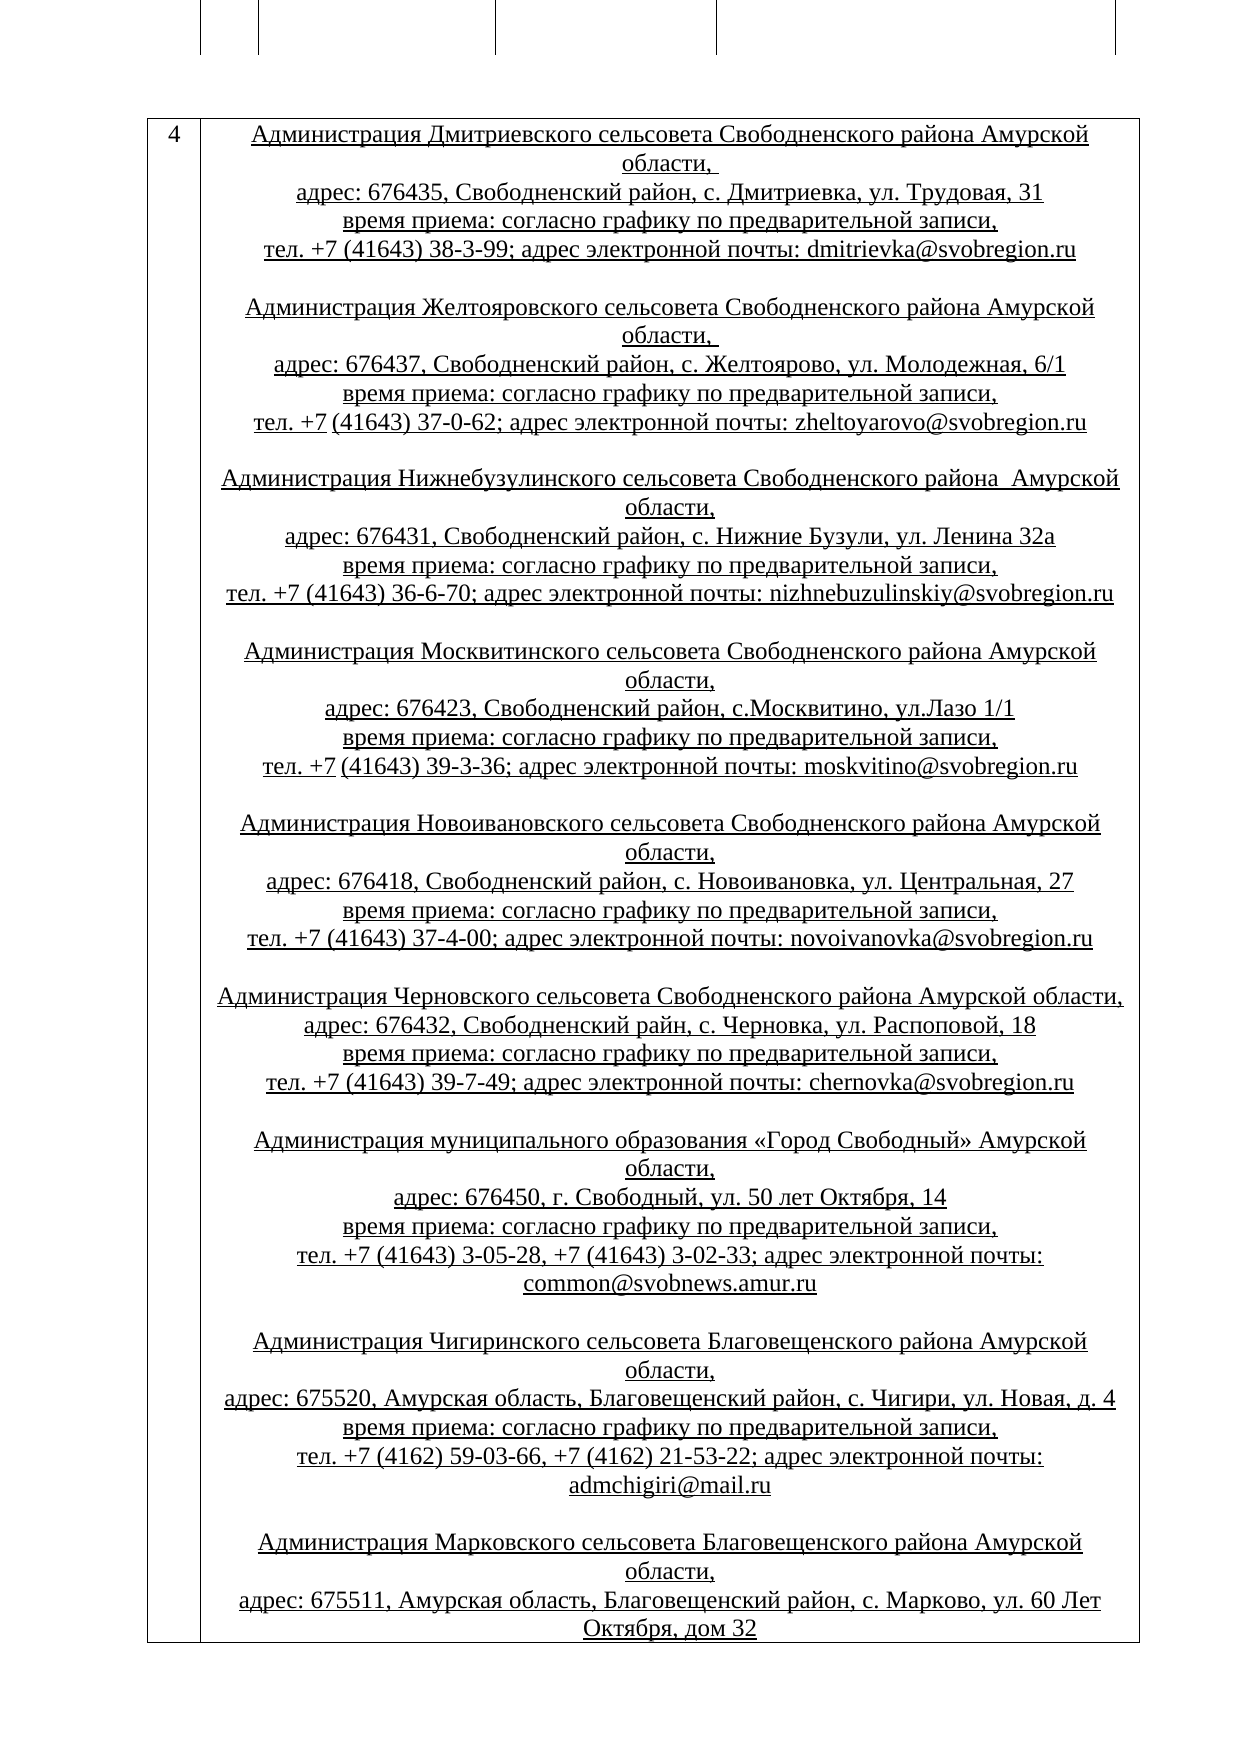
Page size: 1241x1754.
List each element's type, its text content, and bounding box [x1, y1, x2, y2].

table_cell 4 [148, 119, 200, 1642]
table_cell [201, 119, 1139, 1642]
